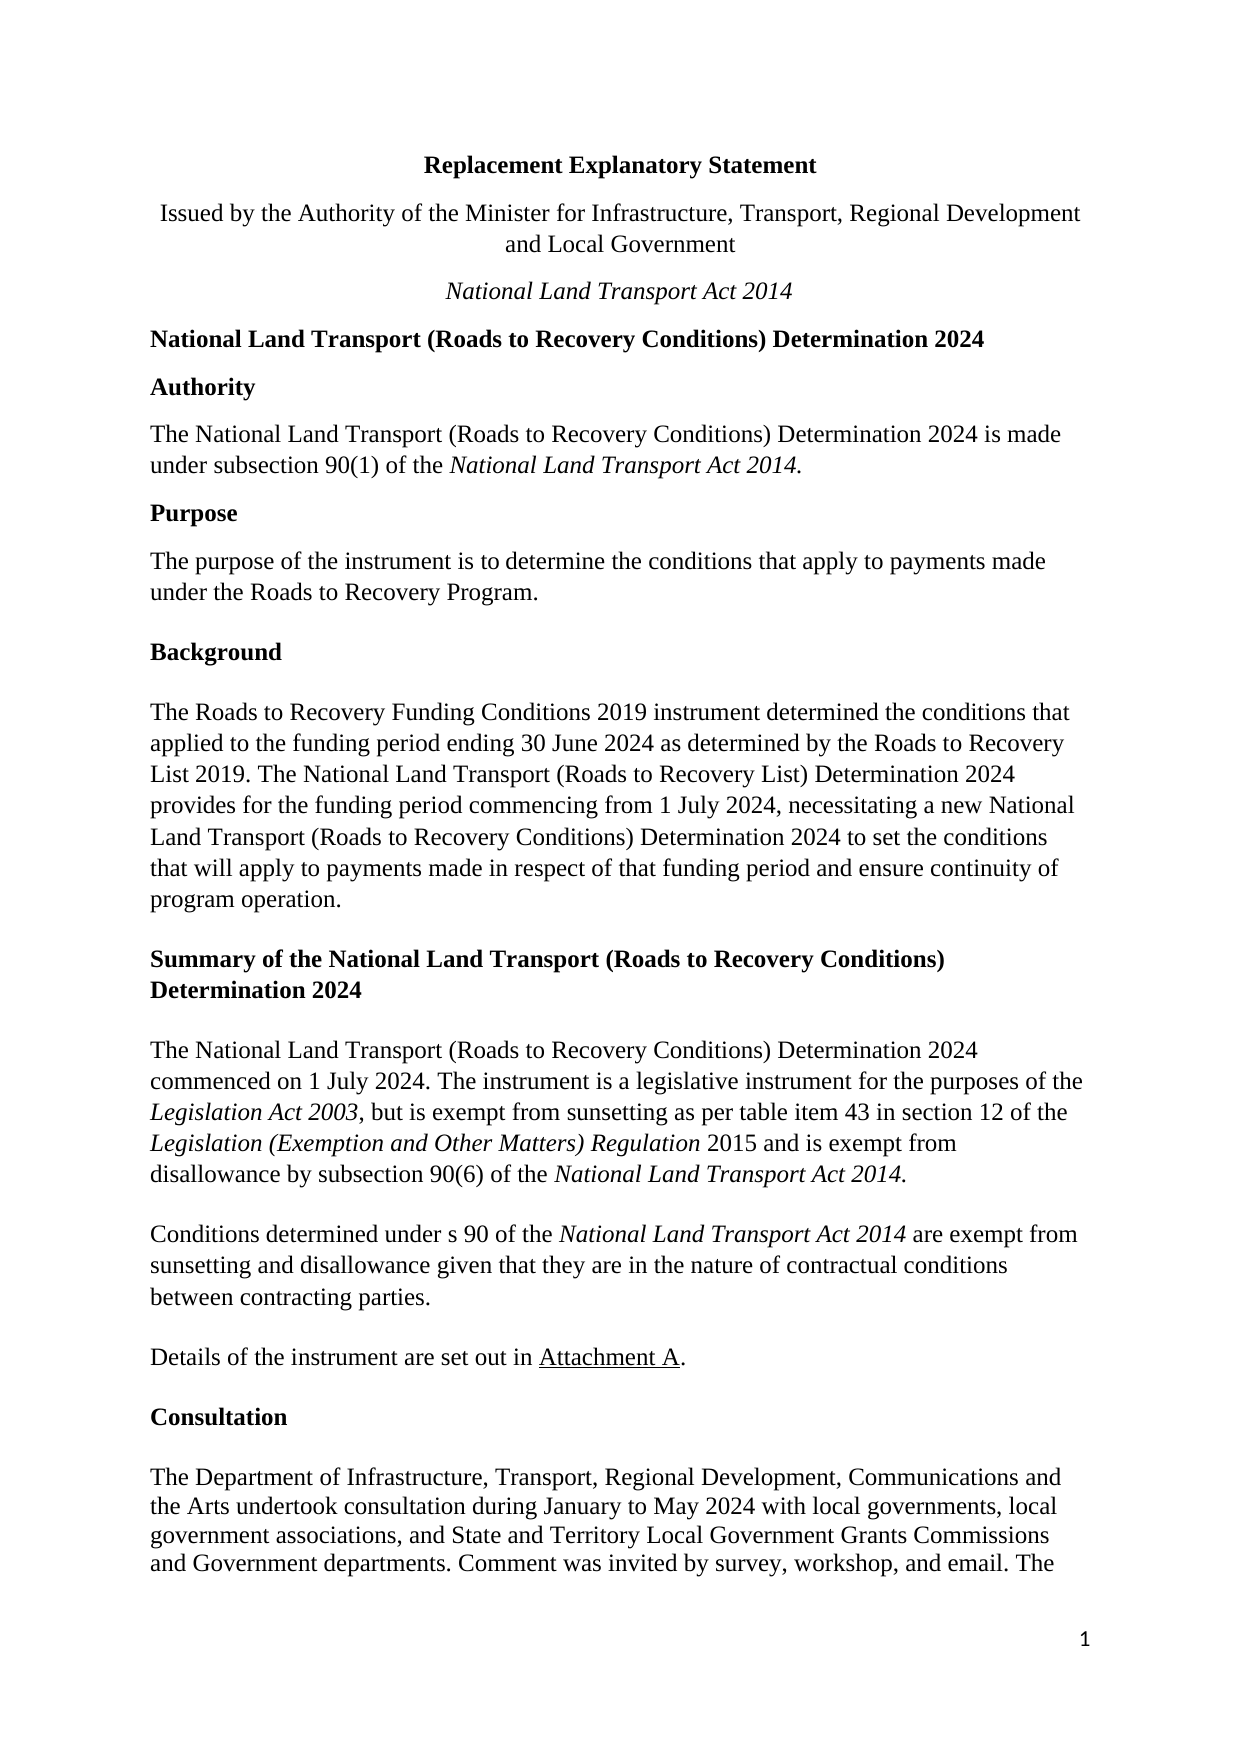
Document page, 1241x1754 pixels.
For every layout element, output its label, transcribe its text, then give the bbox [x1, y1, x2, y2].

list Summary of the National Land Transport (Roads to Recovery Conditions) Determination 2024 [150, 944, 1090, 1004]
text National Land Transport (Roads to Recovery Conditions) Determination 2024 [150, 324, 1090, 353]
text Conditions determined under s 90 of the National Land Transport Act 2014 are exempt from sunsetting and disallowance given that they are in the nature of contractual conditions between contracting parties. [150, 1219, 1081, 1310]
text The National Land Transport (Roads to Recovery Conditions) Determination 2024 is made under subsection 90(1) of the National Land Transport Act 2014. [150, 419, 1090, 479]
list Background [150, 637, 1090, 666]
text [150, 1462, 1090, 1577]
text The Roads to Recovery Funding Conditions 2019 instrument determined the conditions that applied to the funding period ending 30 June 2024 as determined by the Roads to Recovery List 2019. The National Land Transport (Roads to Recovery List) Determination 2024 provides for the funding period commencing from 1 July 2024, necessitating a new National Land Transport (Roads to Recovery Conditions) Determination 2024 to set the conditions that will apply to payments made in respect of that funding period and ensure continuity of program operation. [150, 697, 1090, 912]
text Issued by the Authority of the Minister for Infrastructure, Transport, Regional Development and Local Government [150, 198, 1090, 257]
text Purpose [150, 498, 1090, 527]
text Consultation [150, 1402, 1090, 1431]
text National Land Transport Act 2014 [150, 276, 1090, 305]
text The purpose of the instrument is to determine the conditions that apply to payments made under the Roads to Recovery Program. [150, 546, 1090, 606]
text Details of the instrument are set out in Attachment A. [150, 1342, 1081, 1371]
text Replacement Explanatory Statement [150, 150, 1090, 179]
text Authority [150, 372, 1090, 401]
text The National Land Transport (Roads to Recovery Conditions) Determination 2024 commenced on 1 July 2024. The instrument is a legislative instrument for the purposes of the Legislation Act 2003, but is exempt from sunsetting as per table item 43 in section 12 of the Legislation (Exemption and Other Matters) Regulation 2015 and is exempt from disallowance by subsection 90(6) of the National Land Transport Act 2014. [150, 1035, 1090, 1188]
